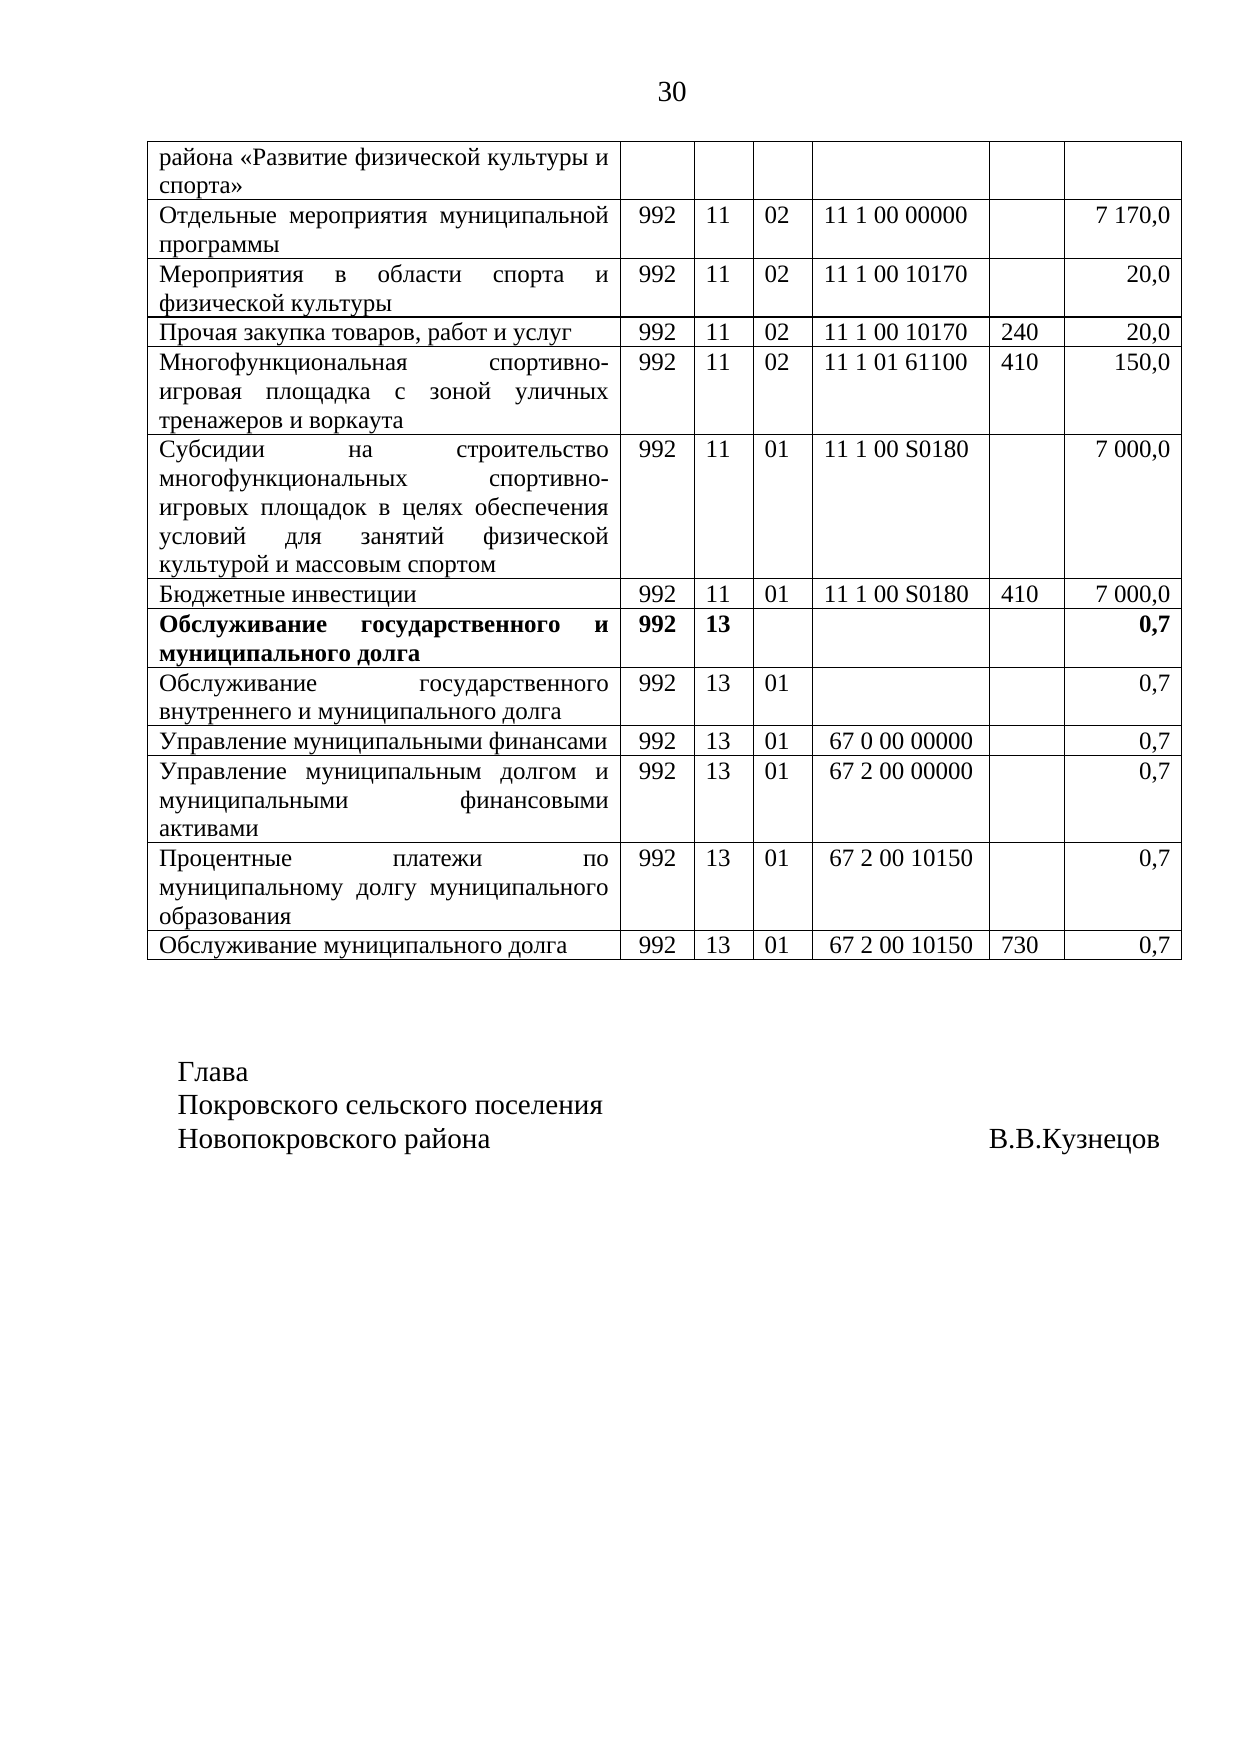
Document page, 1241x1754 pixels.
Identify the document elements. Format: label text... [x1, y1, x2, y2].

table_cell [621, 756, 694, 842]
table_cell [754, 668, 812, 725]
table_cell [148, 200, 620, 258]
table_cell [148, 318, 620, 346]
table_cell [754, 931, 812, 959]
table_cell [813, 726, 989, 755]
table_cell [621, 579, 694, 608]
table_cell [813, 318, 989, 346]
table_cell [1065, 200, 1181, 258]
text Новопокровского района В.В.Кузнецов [177, 1121, 1167, 1154]
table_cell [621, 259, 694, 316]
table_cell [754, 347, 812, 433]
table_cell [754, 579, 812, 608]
text Покровского сельского поселения [177, 1087, 1167, 1121]
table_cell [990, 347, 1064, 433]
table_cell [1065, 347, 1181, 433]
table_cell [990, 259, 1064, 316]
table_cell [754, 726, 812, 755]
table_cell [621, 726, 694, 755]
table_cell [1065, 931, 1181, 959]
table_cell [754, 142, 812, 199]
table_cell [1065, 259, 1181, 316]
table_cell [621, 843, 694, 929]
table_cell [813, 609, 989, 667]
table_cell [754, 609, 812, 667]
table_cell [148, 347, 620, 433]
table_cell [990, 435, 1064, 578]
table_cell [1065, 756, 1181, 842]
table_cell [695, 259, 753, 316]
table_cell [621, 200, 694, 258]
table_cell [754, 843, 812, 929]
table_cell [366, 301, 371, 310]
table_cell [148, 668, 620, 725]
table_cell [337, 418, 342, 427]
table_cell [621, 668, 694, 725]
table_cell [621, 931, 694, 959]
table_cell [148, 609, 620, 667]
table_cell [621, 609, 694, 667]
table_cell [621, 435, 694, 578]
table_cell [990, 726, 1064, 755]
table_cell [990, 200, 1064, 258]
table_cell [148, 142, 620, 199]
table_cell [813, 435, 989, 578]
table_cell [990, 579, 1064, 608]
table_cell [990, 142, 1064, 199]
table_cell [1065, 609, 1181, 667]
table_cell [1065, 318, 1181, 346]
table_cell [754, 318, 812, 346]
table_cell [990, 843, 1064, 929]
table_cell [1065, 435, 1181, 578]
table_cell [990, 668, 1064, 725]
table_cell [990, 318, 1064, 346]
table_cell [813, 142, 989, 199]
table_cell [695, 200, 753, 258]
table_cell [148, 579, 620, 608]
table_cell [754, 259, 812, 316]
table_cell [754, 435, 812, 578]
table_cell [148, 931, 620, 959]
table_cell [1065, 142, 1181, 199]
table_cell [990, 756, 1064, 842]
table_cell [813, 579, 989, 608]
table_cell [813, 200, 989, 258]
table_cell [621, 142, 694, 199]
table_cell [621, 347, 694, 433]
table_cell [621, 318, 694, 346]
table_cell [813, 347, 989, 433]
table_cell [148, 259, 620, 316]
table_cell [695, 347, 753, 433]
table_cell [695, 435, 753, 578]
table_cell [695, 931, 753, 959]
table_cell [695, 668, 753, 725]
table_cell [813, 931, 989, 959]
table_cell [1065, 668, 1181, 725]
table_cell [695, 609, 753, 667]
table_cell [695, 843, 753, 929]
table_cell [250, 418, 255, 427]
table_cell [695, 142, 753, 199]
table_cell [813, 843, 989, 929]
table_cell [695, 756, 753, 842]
text Глава [177, 1054, 1167, 1087]
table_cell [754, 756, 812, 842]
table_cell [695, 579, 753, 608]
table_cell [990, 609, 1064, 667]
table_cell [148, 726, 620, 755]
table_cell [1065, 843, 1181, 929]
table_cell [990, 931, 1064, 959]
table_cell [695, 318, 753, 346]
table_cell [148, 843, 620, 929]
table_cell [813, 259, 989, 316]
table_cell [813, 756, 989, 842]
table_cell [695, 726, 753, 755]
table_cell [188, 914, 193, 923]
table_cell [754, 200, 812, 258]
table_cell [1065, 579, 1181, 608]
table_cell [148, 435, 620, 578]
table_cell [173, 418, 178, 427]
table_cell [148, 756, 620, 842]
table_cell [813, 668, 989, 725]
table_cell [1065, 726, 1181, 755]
